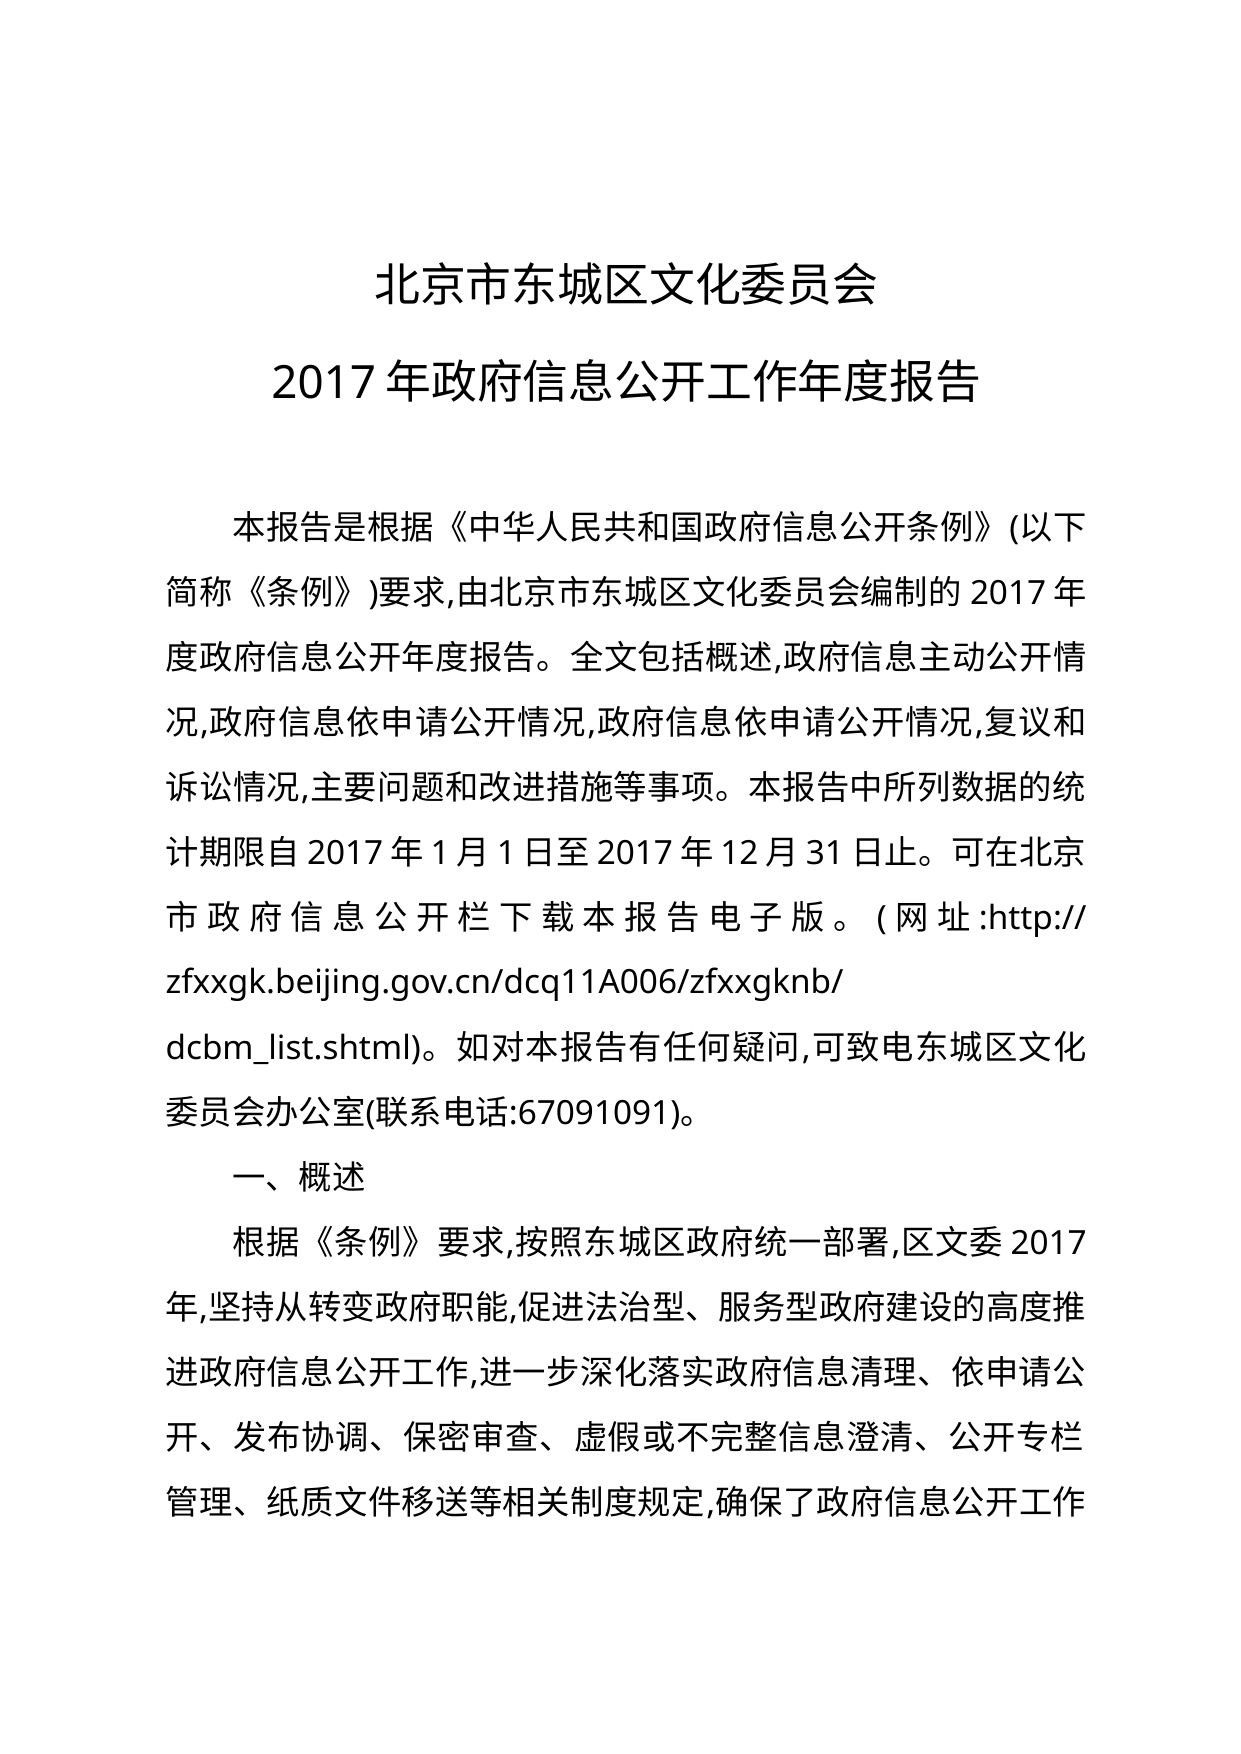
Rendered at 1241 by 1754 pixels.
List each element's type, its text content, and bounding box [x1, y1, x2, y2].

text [165, 1208, 1087, 1533]
text 本报告是根据《中华人民共和国政府信息公开条例》(以下简称《条例》)要求,由北京市东城区文化委员会编制的2017年度政府信息公开年度报告。全文包括概述,政府信息主动公开情况,政府信息依申请公开情况,政府信息依申请公开情况,复议和诉讼情况,主要问题和改进措施等事项。本报告中所列数据的统计期限自2017年1月1日至2017年12月31日止。可在北京市政府信息公开栏下载本报告电子版。(网址:http://zfxxgk.beijing.gov.cn/dcq11A006/zfxxgknb/dcbm_list.shtml)。如对本报告有任何疑问,可致电东城区文化委员会办公室(联系电话:67091091)。 [165, 493, 1087, 1143]
text 2017年政府信息公开工作年度报告 [165, 330, 1087, 428]
text 北京市东城区文化委员会 [165, 233, 1087, 330]
text 一、概述 [165, 1143, 1087, 1208]
